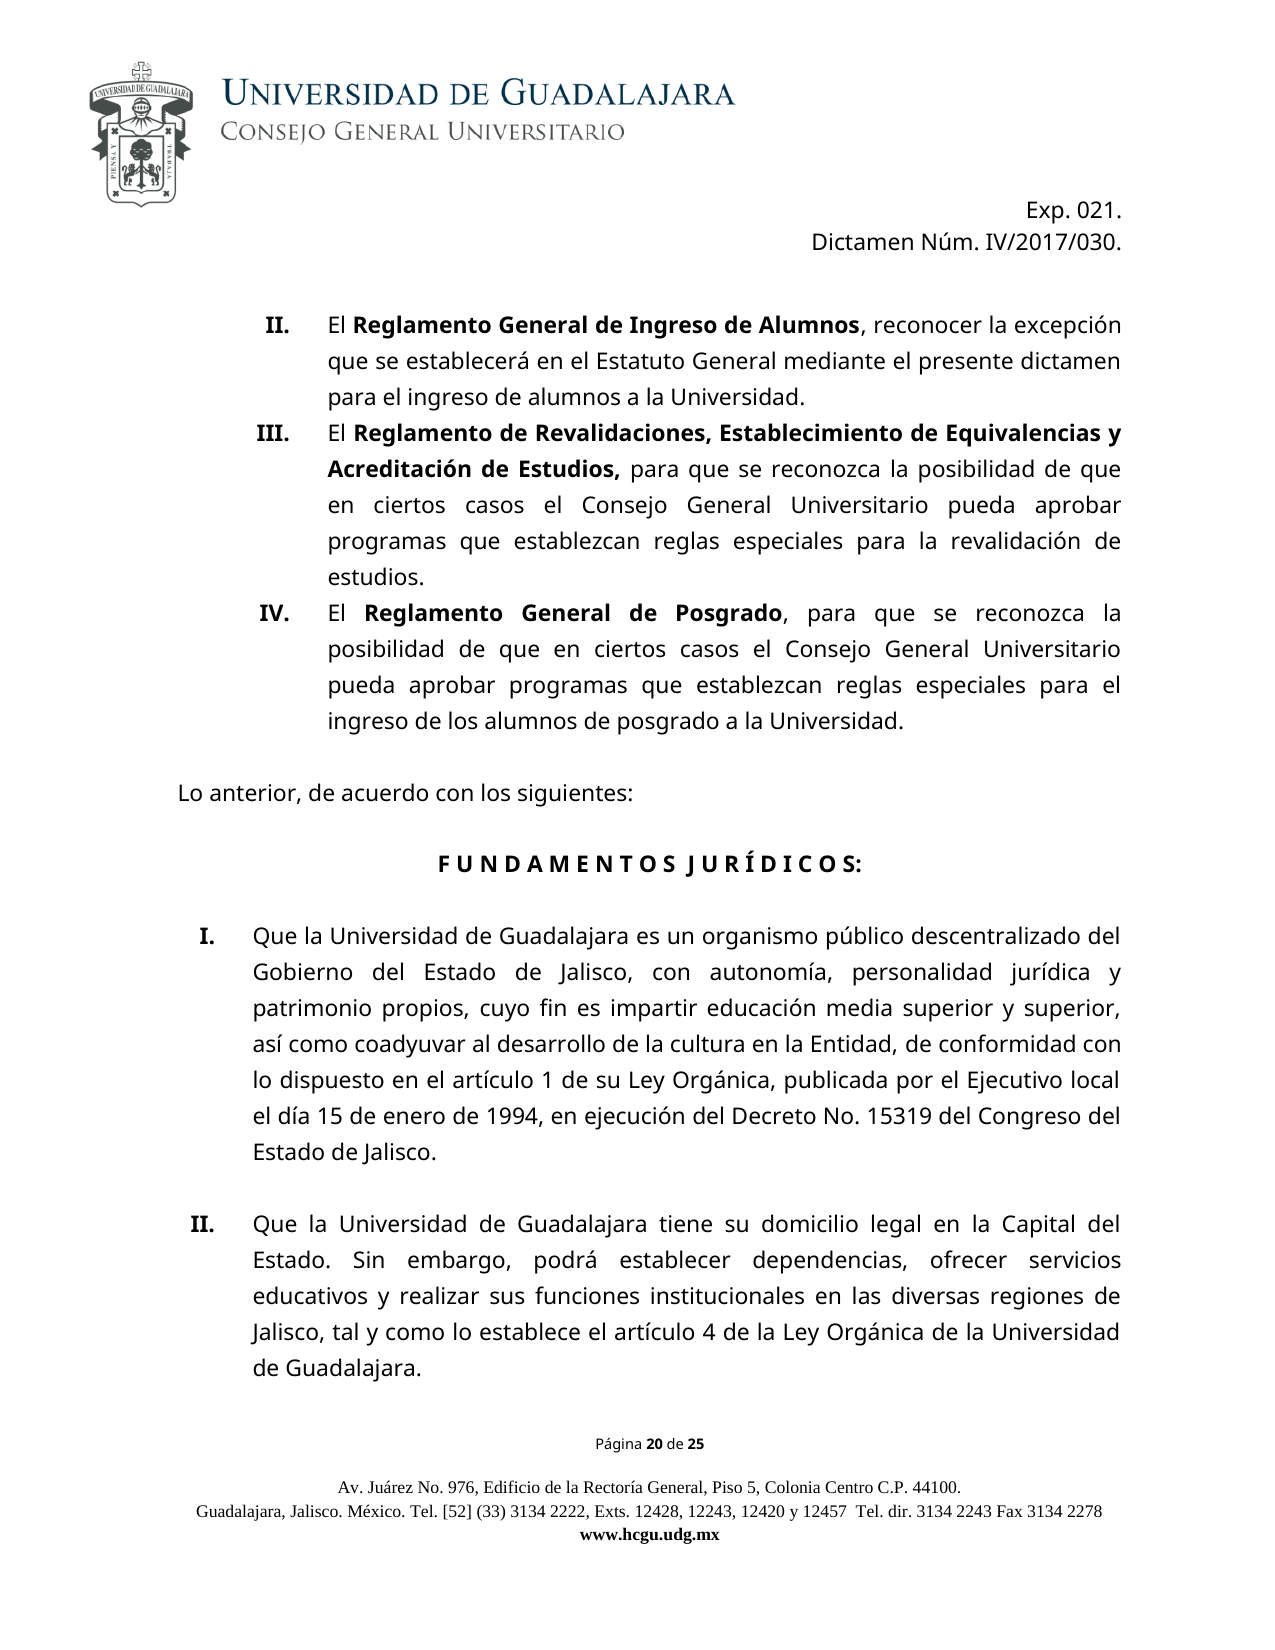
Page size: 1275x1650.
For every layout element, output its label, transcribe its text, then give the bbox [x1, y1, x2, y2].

list Que la Universidad de Guadalajara es un organismo público descentralizado del Gobierno del Estado de Jalisco, con autonomía, personalidad jurídica y patrimonio propios, cuyo fin es impartir educación media superior y superior, así como coadyuvar al desarrollo de la cultura en la Entidad, de conformidad con lo dispuesto en el artículo 1 de su Ley Orgánica, publicada por el Ejecutivo local el día 15 de enero de 1994, en ejecución del Decreto No. 15319 del Congreso del Estado de Jalisco. [215, 920, 1122, 1167]
picture [1, 1, 1274, 268]
list El Reglamento General de Ingreso de Alumnos, reconocer la excepción que se establecerá en el Estatuto General mediante el presente dictamen para el ingreso de alumnos a la Universidad. [290, 309, 1122, 412]
list El Reglamento de Revalidaciones, Establecimiento de Equivalencias y Acreditación de Estudios, para que se reconozca la posibilidad de que en ciertos casos el Consejo General Universitario pueda aprobar programas que establezcan reglas especiales para la revalidación de estudios. [290, 417, 1122, 592]
text Lo anterior, de acuerdo con los siguientes: [177, 777, 1122, 808]
text F U N D A M E N T O S J U R Í D I C O S: [177, 848, 1122, 880]
list Que la Universidad de Guadalajara tiene su domicilio legal en la Capital del Estado. Sin embargo, podrá establecer dependencias, ofrecer servicios educativos y realizar sus funciones institucionales en las diversas regiones de Jalisco, tal y como lo establece el artículo 4 de la Ley Orgánica de la Universidad de Guadalajara. [215, 1208, 1122, 1383]
list El Reglamento General de Posgrado, para que se reconozca la posibilidad de que en ciertos casos el Consejo General Universitario pueda aprobar programas que establezcan reglas especiales para el ingreso de los alumnos de posgrado a la Universidad. [290, 597, 1122, 736]
